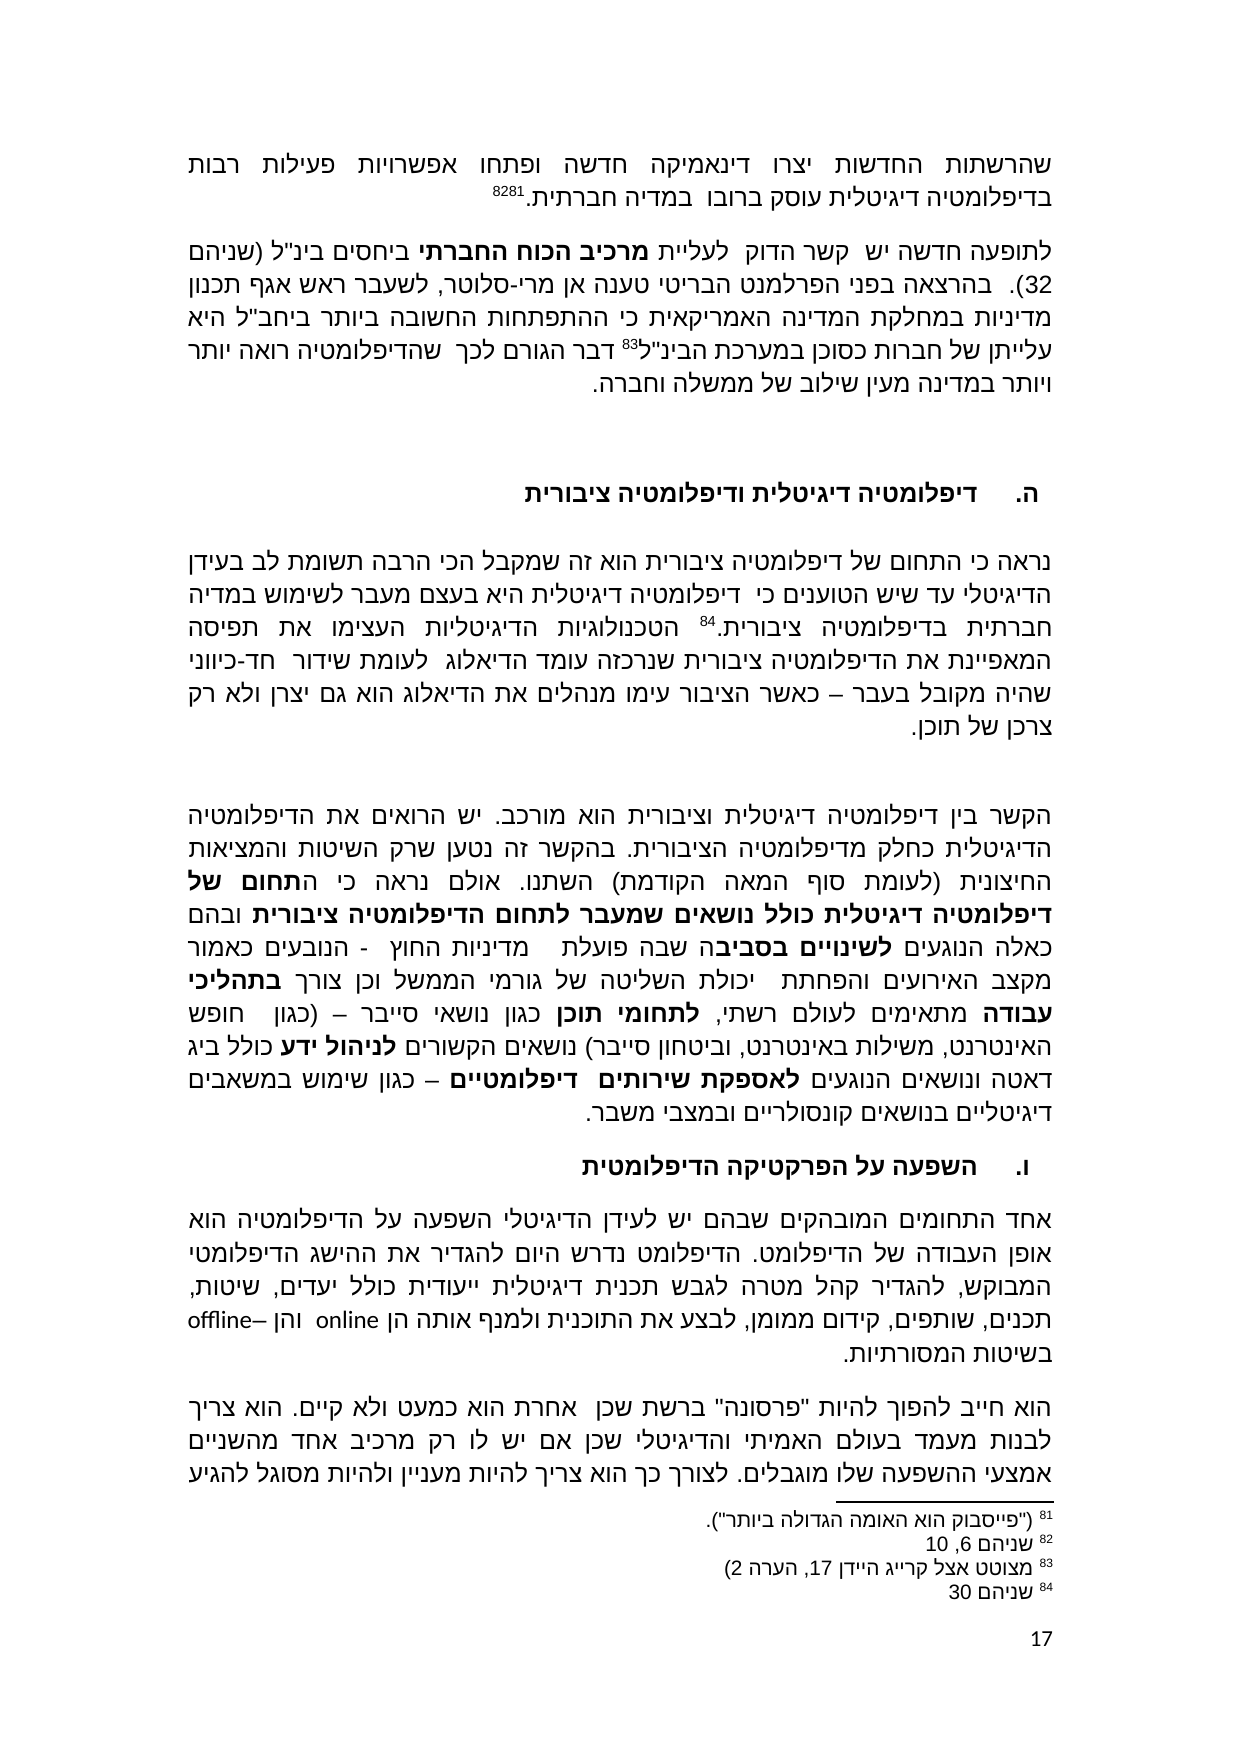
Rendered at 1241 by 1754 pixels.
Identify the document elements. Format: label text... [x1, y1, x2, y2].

text אחד התחומים המובהקים שבהם יש לעידן הדיגיטלי השפעה על הדיפלומטיה הוא אופן העבודה של הדיפלומט. הדיפלומט נדרש היום להגדיר את ההישג הדיפלומטי המבוקש, להגדיר קהל מטרה לגבש תכנית דיגיטלית ייעודית כולל יעדים, שיטות, תכנים, שותפים, קידום ממומן, לבצע את התוכנית ולמנף אותה הן online והן –offline בשיטות המסורתיות. [187, 1206, 1053, 1368]
list דיפלומטיה דיגיטלית ודיפלומטיה ציבורית [187, 479, 1015, 507]
text הקשר בין דיפלומטיה דיגיטלית וציבורית הוא מורכב. יש הרואים את הדיפלומטיה הדיגיטלית כחלק מדיפלומטיה הציבורית. בהקשר זה נטען שרק השיטות והמציאות החיצונית (לעומת סוף המאה הקודמת) השתנו. אולם נראה כי התחום של דיפלומטיה דיגיטלית כולל נושאים שמעבר לתחום הדיפלומטיה ציבורית ובהם כאלה הנוגעים לשינויים בסביבה שבה פועלת מדיניות החוץ - הנובעים כאמור מקצב האירועים והפחתת יכולת השליטה של גורמי הממשל וכן צורך בתהליכי עבודה מתאימים לעולם רשתי, לתחומי תוכן כגון נושאי סייבר – (כגון חופש האינטרנט, משילות באינטרנט, וביטחון סייבר) נושאים הקשורים לניהול ידע כולל ביג דאטה ונושאים הנוגעים לאספקת שירותים דיפלומטיים – כגון שימוש במשאבים דיגיטליים בנושאים קונסולריים ובמצבי משבר. [187, 801, 1053, 1127]
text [187, 150, 1053, 212]
text לתופעה חדשה יש קשר הדוק לעליית מרכיב הכוח החברתי ביחסים בינ"ל (שניהם 32). בהרצאה בפני הפרלמנט הבריטי טענה אן מרי-סלוטר, לשעבר ראש אגף תכנון מדיניות במחלקת המדינה האמריקאית כי ההתפתחות החשובה ביותר ביחב"ל היא עלייתן של חברות כסוכן במערכת הבינ"ל דבר הגורם לכך שהדיפלומטיה רואה יותר ויותר במדינה מעין שילוב של ממשלה וחברה. [187, 237, 1053, 398]
list השפעה על הפרקטיקה הדיפלומטית [187, 1152, 1015, 1180]
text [187, 1393, 1053, 1488]
list נראה כי התחום של דיפלומטיה ציבורית הוא זה שמקבל הכי הרבה תשומת לב בעידן הדיגיטלי עד שיש הטוענים כי דיפלומטיה דיגיטלית היא בעצם מעבר לשימוש במדיה חברתית בדיפלומטיה ציבורית. הטכנולוגיות הדיגיטליות העצימו את תפיסה המאפיינת את הדיפלומטיה ציבורית שנרכזה עומד הדיאלוג לעומת שידור חד-כיווני שהיה מקובל בעבר – כאשר הציבור עימו מנהלים את הדיאלוג הוא גם יצרן ולא רק צרכן של תוכן. [187, 547, 1053, 741]
